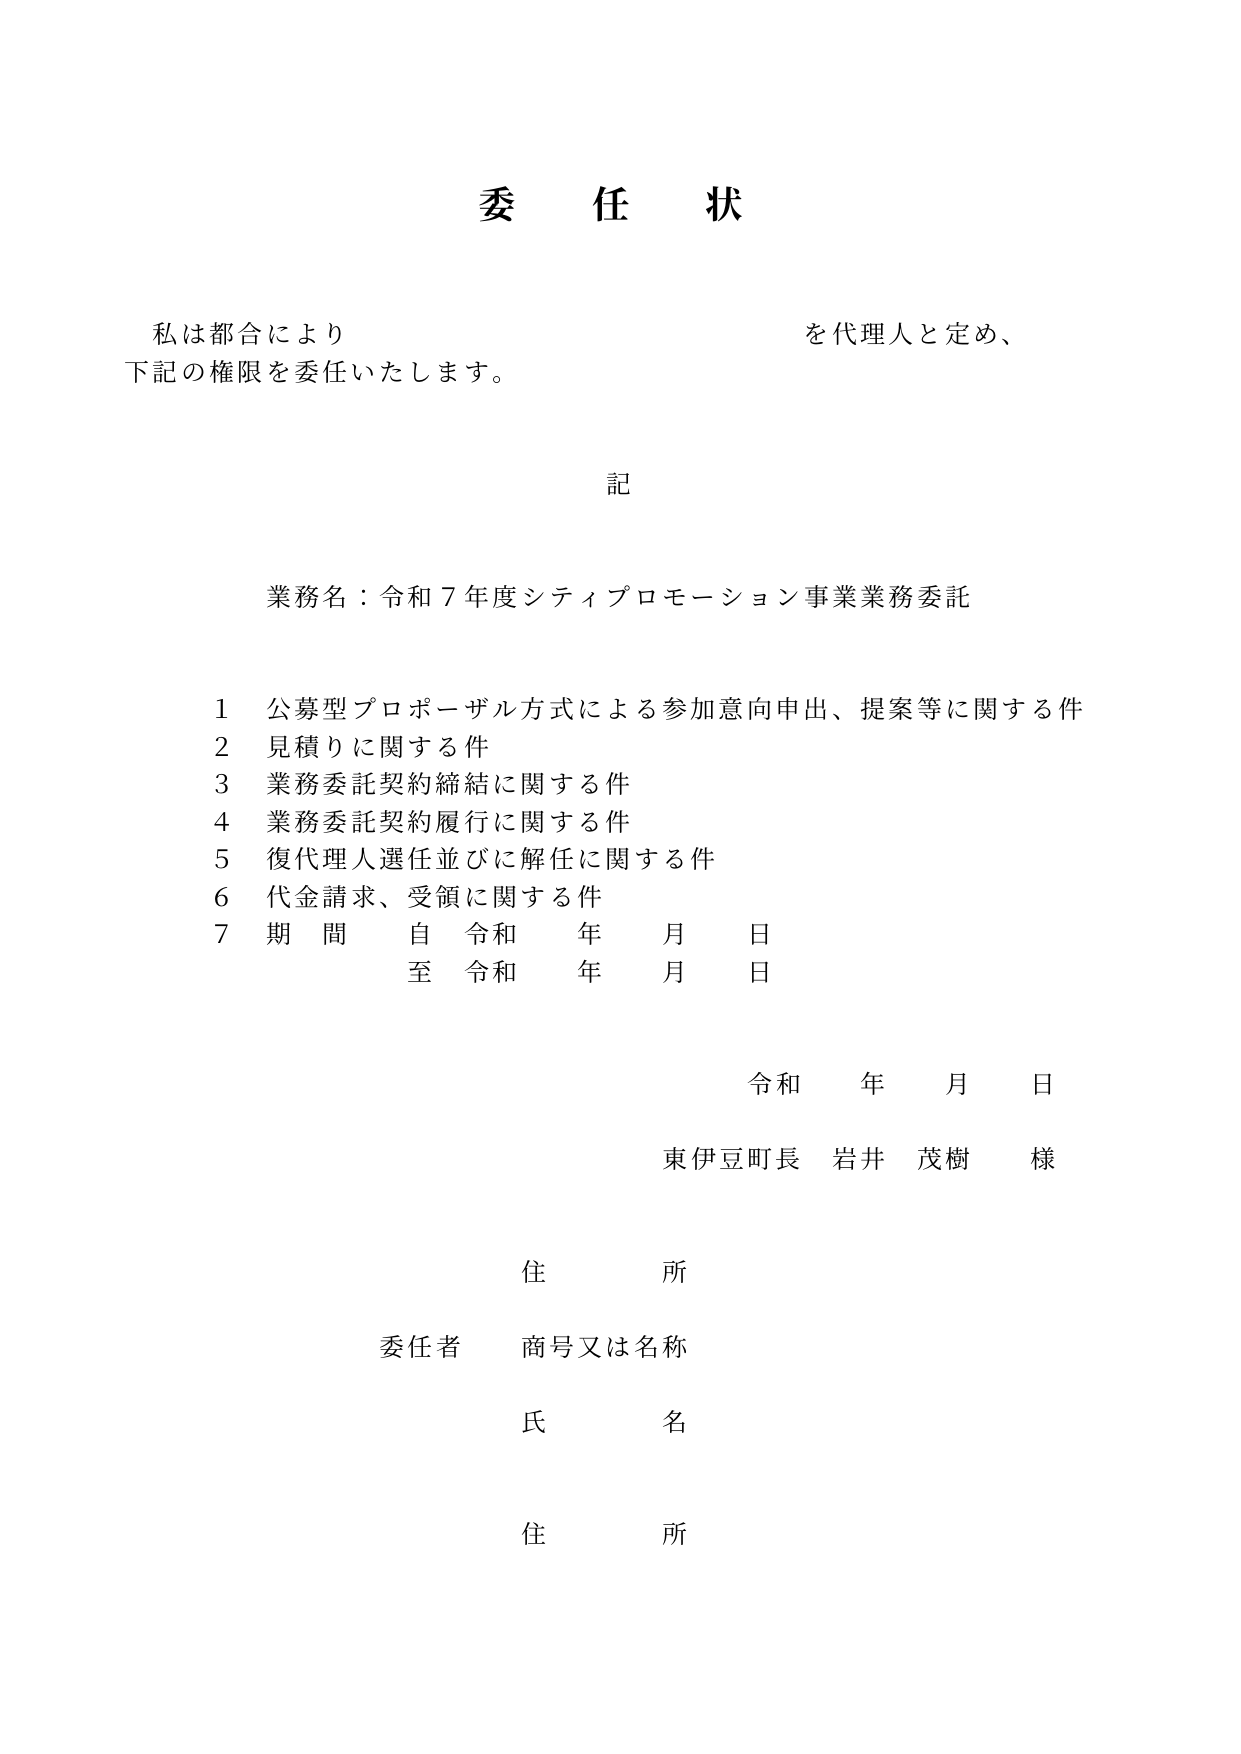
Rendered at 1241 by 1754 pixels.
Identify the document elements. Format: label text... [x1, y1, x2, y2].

text ５ 復代理人選任並びに解任に関する件 [124, 839, 1116, 877]
text 住 所 [124, 1514, 1116, 1552]
text 令和 年 月 日 [124, 1064, 1059, 1102]
text 委任者 商号又は名称 [124, 1327, 1116, 1364]
text 委 任 状 [124, 164, 1116, 239]
text ４ 業務委託契約履行に関する件 [124, 802, 1116, 839]
text 至 令和 年 月 日 [124, 952, 1116, 989]
text ７ 期 間 自 令和 年 月 日 [124, 914, 1116, 952]
text ２ 見積りに関する件 [124, 727, 1116, 764]
text 業務名：令和７年度シティプロモーション事業業務委託 [124, 577, 1116, 614]
text 氏 名 [124, 1402, 1116, 1439]
text 住 所 [124, 1252, 1116, 1289]
text ３ 業務委託契約締結に関する件 [124, 764, 1116, 802]
text 下記の権限を委任いたします。 [124, 352, 1116, 389]
text 東伊豆町長 岩井 茂樹 様 [124, 1139, 1059, 1177]
text 記 [124, 464, 1116, 502]
text 私は都合により を代理人と定め、 [124, 314, 1116, 352]
text １ 公募型プロポーザル方式による参加意向申出、提案等に関する件 [124, 689, 1116, 727]
text ６ 代金請求、受領に関する件 [124, 877, 1116, 914]
